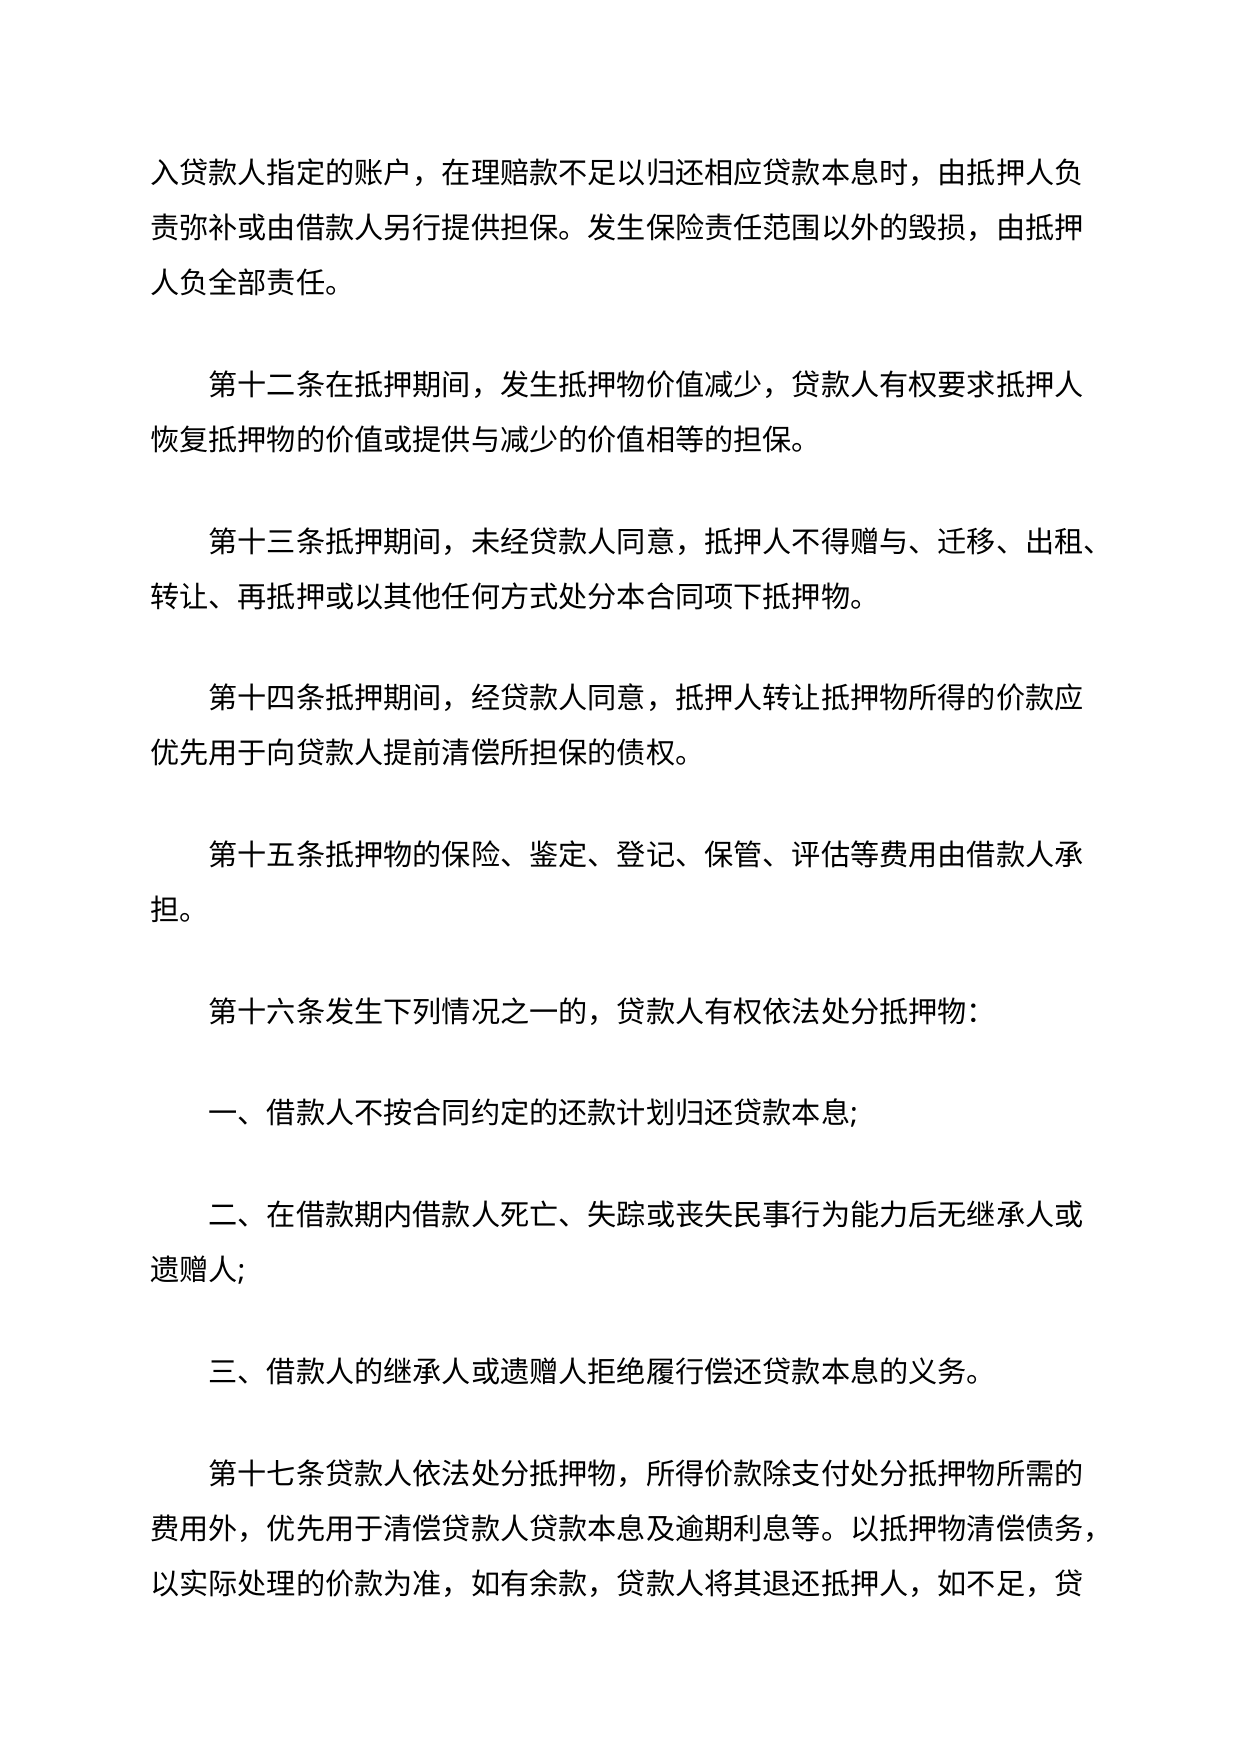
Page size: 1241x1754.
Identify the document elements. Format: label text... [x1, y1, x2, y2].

text 第十六条发生下列情况之一的，贷款人有权依法处分抵押物： [150, 988, 1090, 1031]
text 第十四条抵押期间，经贷款人同意，抵押人转让抵押物所得的价款应优先用于向贷款人提前清偿所担保的债权。 [150, 675, 1090, 772]
text 一、借款人不按合同约定的还款计划归还贷款本息; [150, 1090, 1090, 1132]
text 第十二条在抵押期间，发生抵押物价值减少，贷款人有权要求抵押人恢复抵押物的价值或提供与减少的价值相等的担保。 [150, 362, 1090, 459]
text 第十五条抵押物的保险、鉴定、登记、保管、评估等费用由借款人承担。 [150, 832, 1090, 929]
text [150, 150, 1090, 302]
text 二、在借款期内借款人死亡、失踪或丧失民事行为能力后无继承人或遗赠人; [150, 1192, 1090, 1289]
text 三、借款人的继承人或遗赠人拒绝履行偿还贷款本息的义务。 [150, 1349, 1090, 1391]
text 第十三条抵押期间，未经贷款人同意，抵押人不得赠与、迁移、出租、转让、再抵押或以其他任何方式处分本合同项下抵押物。 [150, 518, 1090, 615]
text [150, 1451, 1090, 1603]
